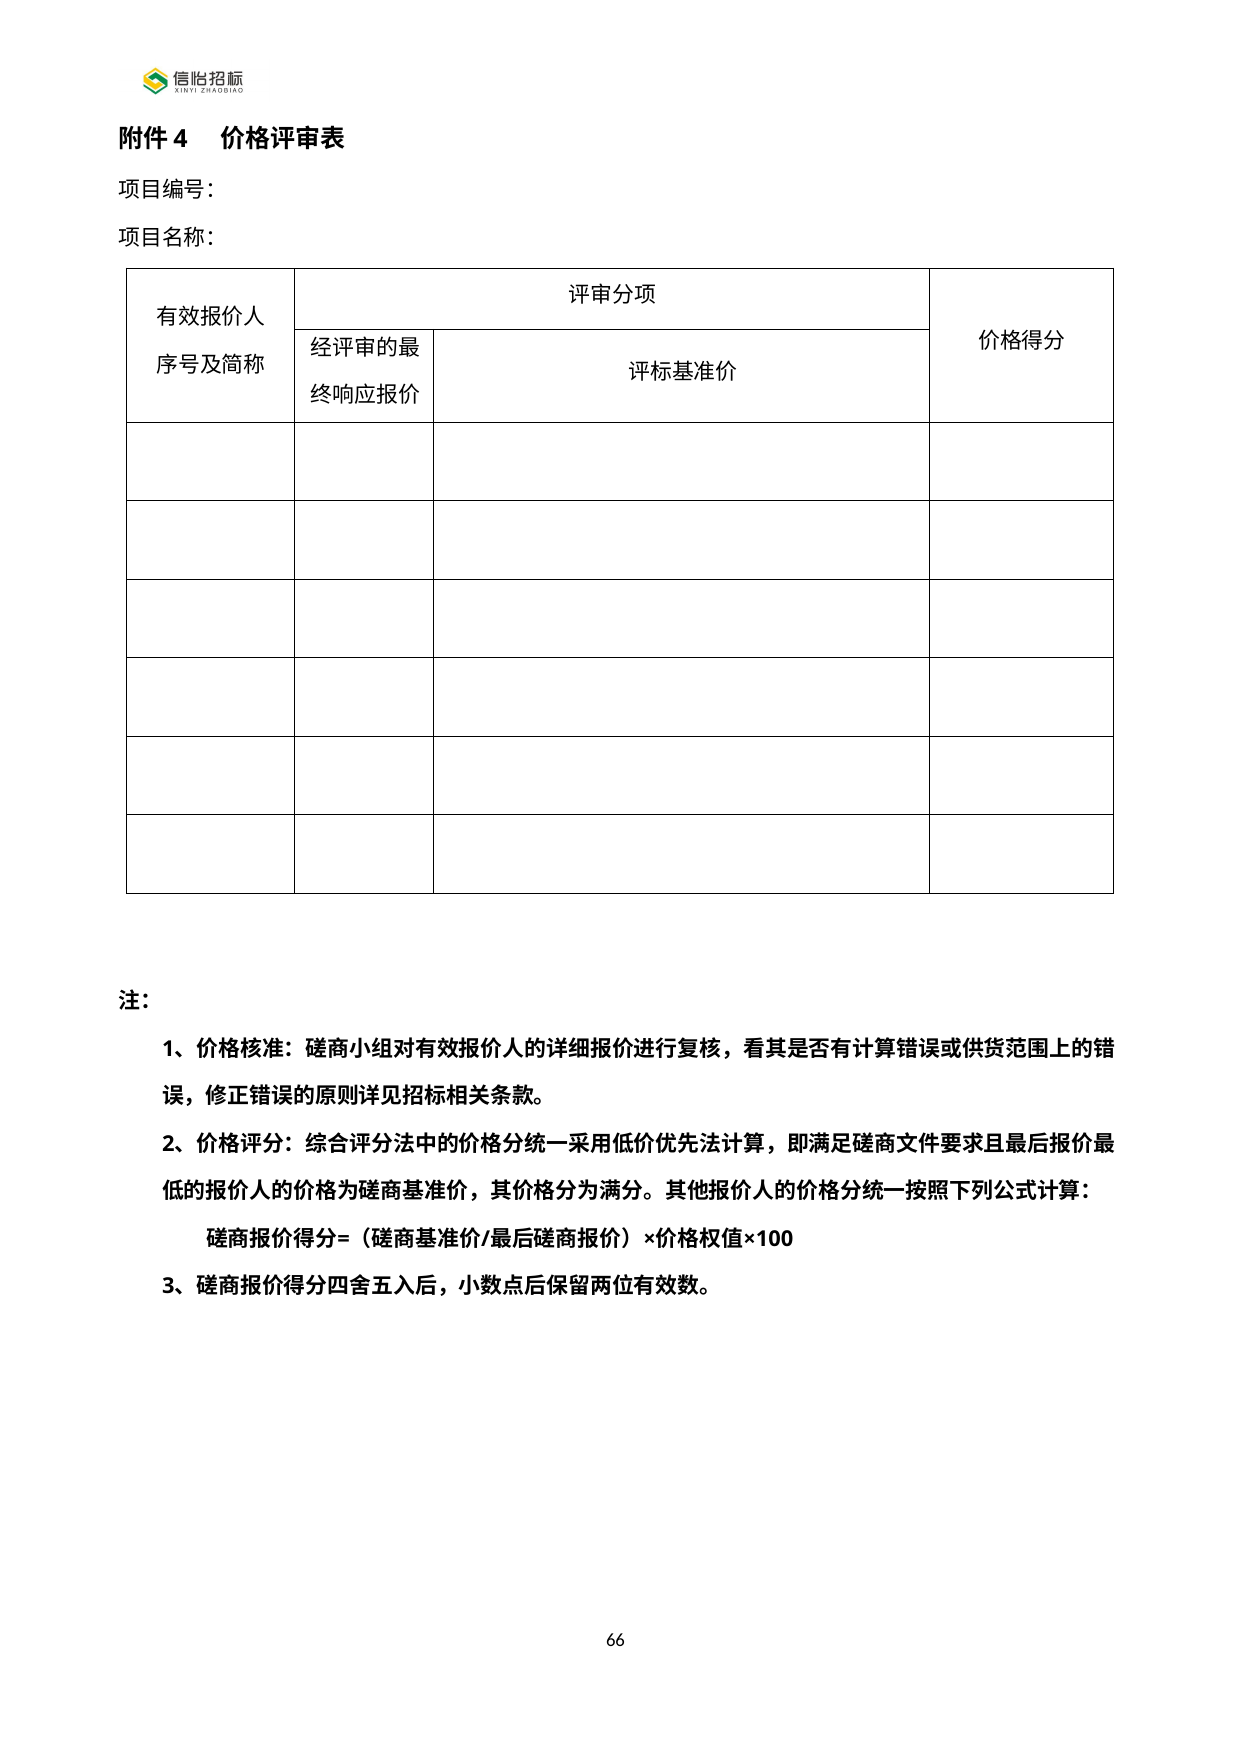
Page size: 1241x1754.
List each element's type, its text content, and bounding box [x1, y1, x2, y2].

text 项目名称： [118, 220, 1122, 252]
table_cell [127, 501, 294, 579]
text 磋商报价得分=（磋商基准价/最后磋商报价）×价格权值×100 [162, 1221, 1122, 1253]
table_cell [127, 580, 294, 657]
table_cell [930, 501, 1113, 579]
table_cell [434, 737, 929, 814]
table_cell [127, 423, 294, 500]
table_cell 评标基准价 [434, 330, 929, 422]
table_cell [930, 737, 1113, 814]
table_cell [295, 580, 433, 657]
table_cell [127, 658, 294, 736]
table_cell [930, 423, 1113, 500]
table_cell [295, 501, 433, 579]
text 项目编号： [118, 172, 1122, 204]
table_cell [434, 423, 929, 500]
text 附件4 价格评审表 [118, 118, 1122, 154]
text 1、价格核准：磋商小组对有效报价人的详细报价进行复核，看其是否有计算错误或供货范围上的错误，修正错误的原则详见招标相关条款。 [162, 1031, 1122, 1110]
table_cell [930, 580, 1113, 657]
table_cell [434, 501, 929, 579]
table_cell [434, 580, 929, 657]
table_cell [295, 815, 433, 893]
table_cell [930, 815, 1113, 893]
table_cell [127, 737, 294, 814]
table_header 价格得分 [930, 269, 1113, 422]
table_cell 经评审的最终响应报价 [295, 330, 433, 422]
table_cell [295, 658, 433, 736]
text 3、磋商报价得分四舍五入后，小数点后保留两位有效数。 [162, 1268, 1122, 1300]
table_cell [295, 737, 433, 814]
table_cell [434, 815, 929, 893]
table_header 有效报价人 序号及简称 [127, 269, 294, 422]
picture [118, 59, 270, 102]
table_cell [434, 658, 929, 736]
table_cell [127, 815, 294, 893]
text 注： [118, 983, 1122, 1015]
table_header 评审分项 [295, 269, 929, 329]
table_cell [295, 423, 433, 500]
text 2、价格评分：综合评分法中的价格分统一采用低价优先法计算，即满足磋商文件要求且最后报价最低的报价人的价格为磋商基准价，其价格分为满分。其他报价人的价格分统一按照下列公式计算： [162, 1126, 1122, 1205]
table_cell [930, 658, 1113, 736]
